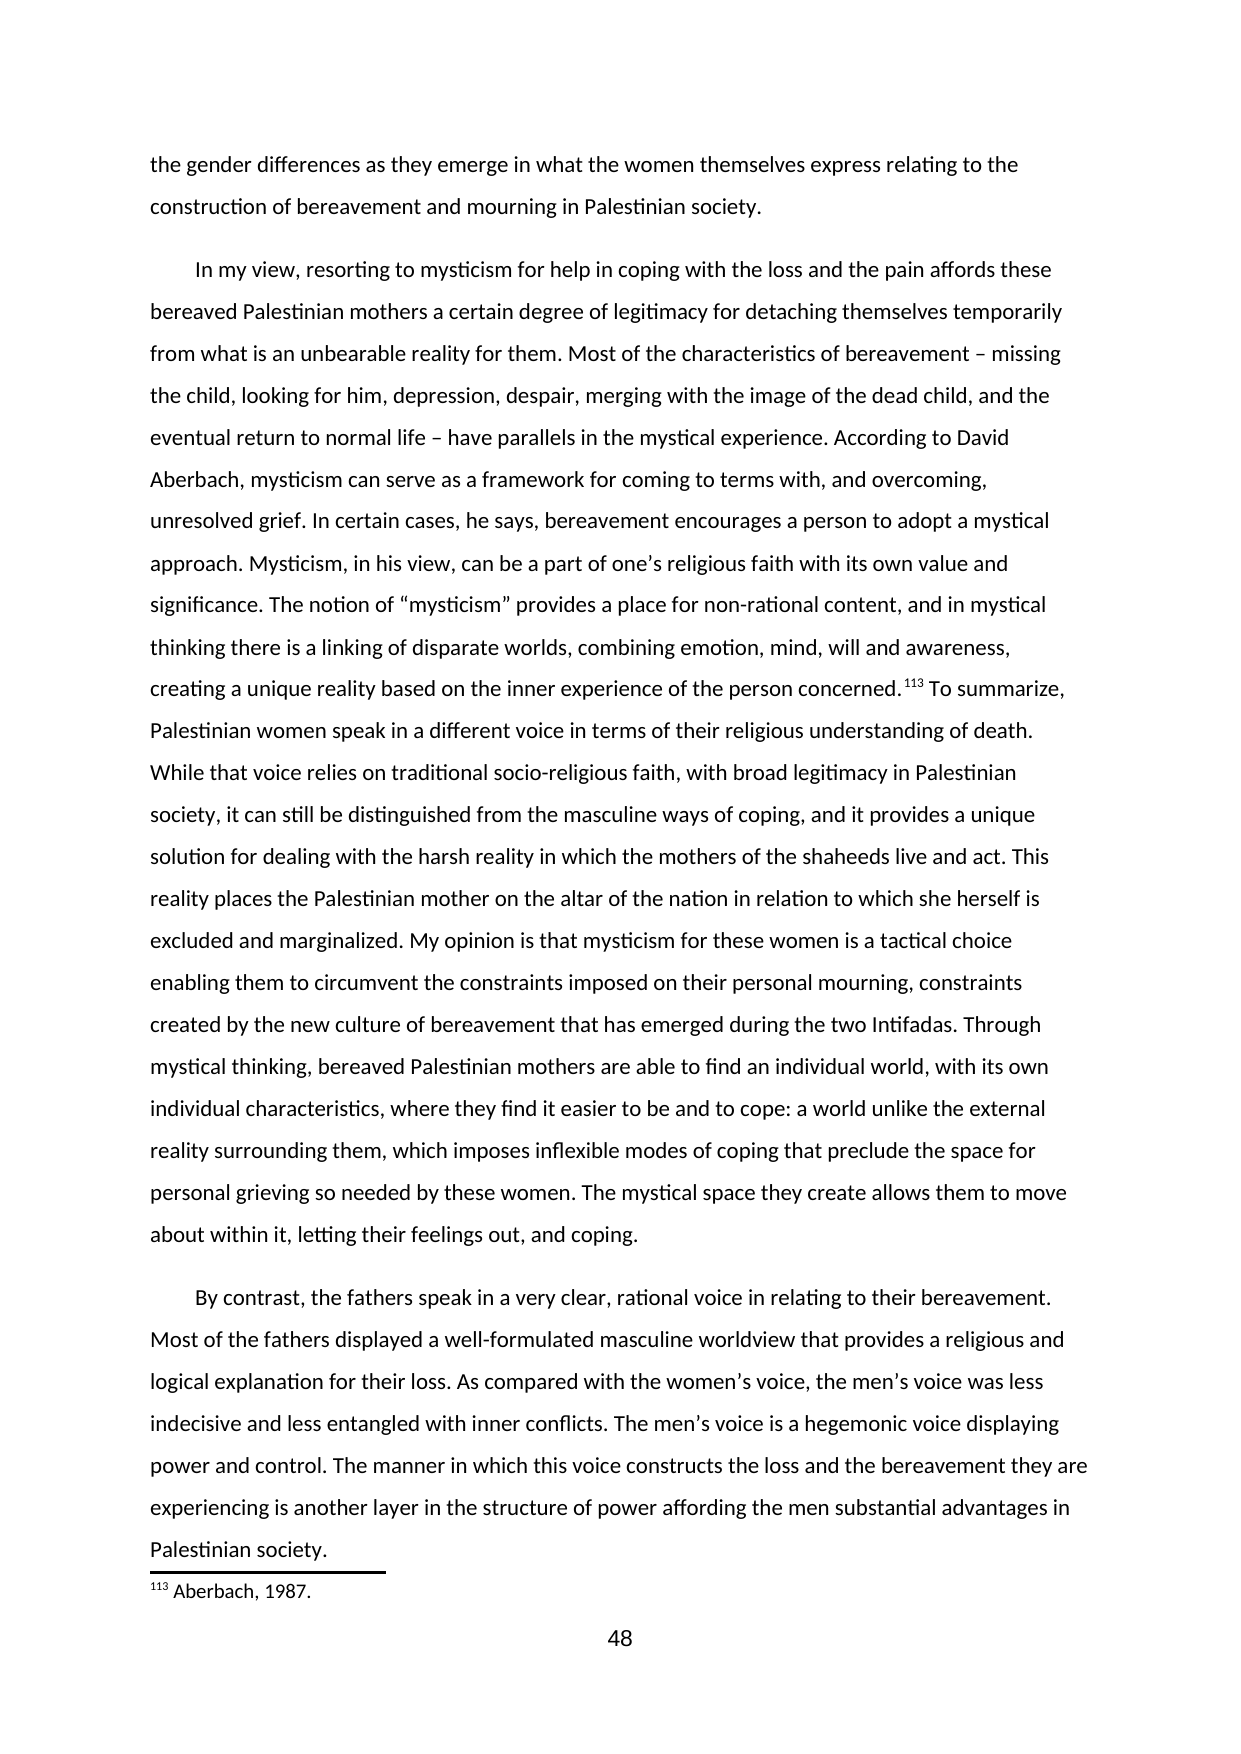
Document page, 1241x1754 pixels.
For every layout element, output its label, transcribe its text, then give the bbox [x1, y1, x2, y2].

text By contrast, the fathers speak in a very clear, rational voice in relating to their bereavement. Most of the fathers displayed a well-formulated masculine worldview that provides a religious and logical explanation for their loss. As compared with the women’s voice, the men’s voice was less indecisive and less entangled with inner conflicts. The men’s voice is a hegemonic voice displaying power and control. The manner in which this voice constructs the loss and the bereavement they are experiencing is another layer in the structure of power affording the men substantial advantages in Palestinian society. [150, 1283, 1090, 1563]
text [150, 150, 1090, 220]
text In my view, resorting to mysticism for help in coping with the loss and the pain affords these bereaved Palestinian mothers a certain degree of legitimacy for detaching themselves temporarily from what is an unbearable reality for them. Most of the characteristics of bereavement – missing the child, looking for him, depression, despair, merging with the image of the dead child, and the eventual return to normal life – have parallels in the mystical experience. According to David Aberbach, mysticism can serve as a framework for coming to terms with, and overcoming, unresolved grief. In certain cases, he says, bereavement encourages a person to adopt a mystical approach. Mysticism, in his view, can be a part of one’s religious faith with its own value and significance. The notion of “mysticism” provides a place for non-rational content, and in mystical thinking there is a linking of disparate worlds, combining emotion, mind, will and awareness, creating a unique reality based on the inner experience of the person concerned. To summarize, Palestinian women speak in a different voice in terms of their religious understanding of death. While that voice relies on traditional socio-religious faith, with broad legitimacy in Palestinian society, it can still be distinguished from the masculine ways of coping, and it provides a unique solution for dealing with the harsh reality in which the mothers of the shaheeds live and act. This reality places the Palestinian mother on the altar of the nation in relation to which she herself is excluded and marginalized. My opinion is that mysticism for these women is a tactical choice enabling them to circumvent the constraints imposed on their personal mourning, constraints created by the new culture of bereavement that has emerged during the two Intifadas. Through mystical thinking, bereaved Palestinian mothers are able to find an individual world, with its own individual characteristics, where they find it easier to be and to cope: a world unlike the external reality surrounding them, which imposes inflexible modes of coping that preclude the space for personal grieving so needed by these women. The mystical space they create allows them to move about within it, letting their feelings out, and coping. [150, 255, 1090, 1248]
